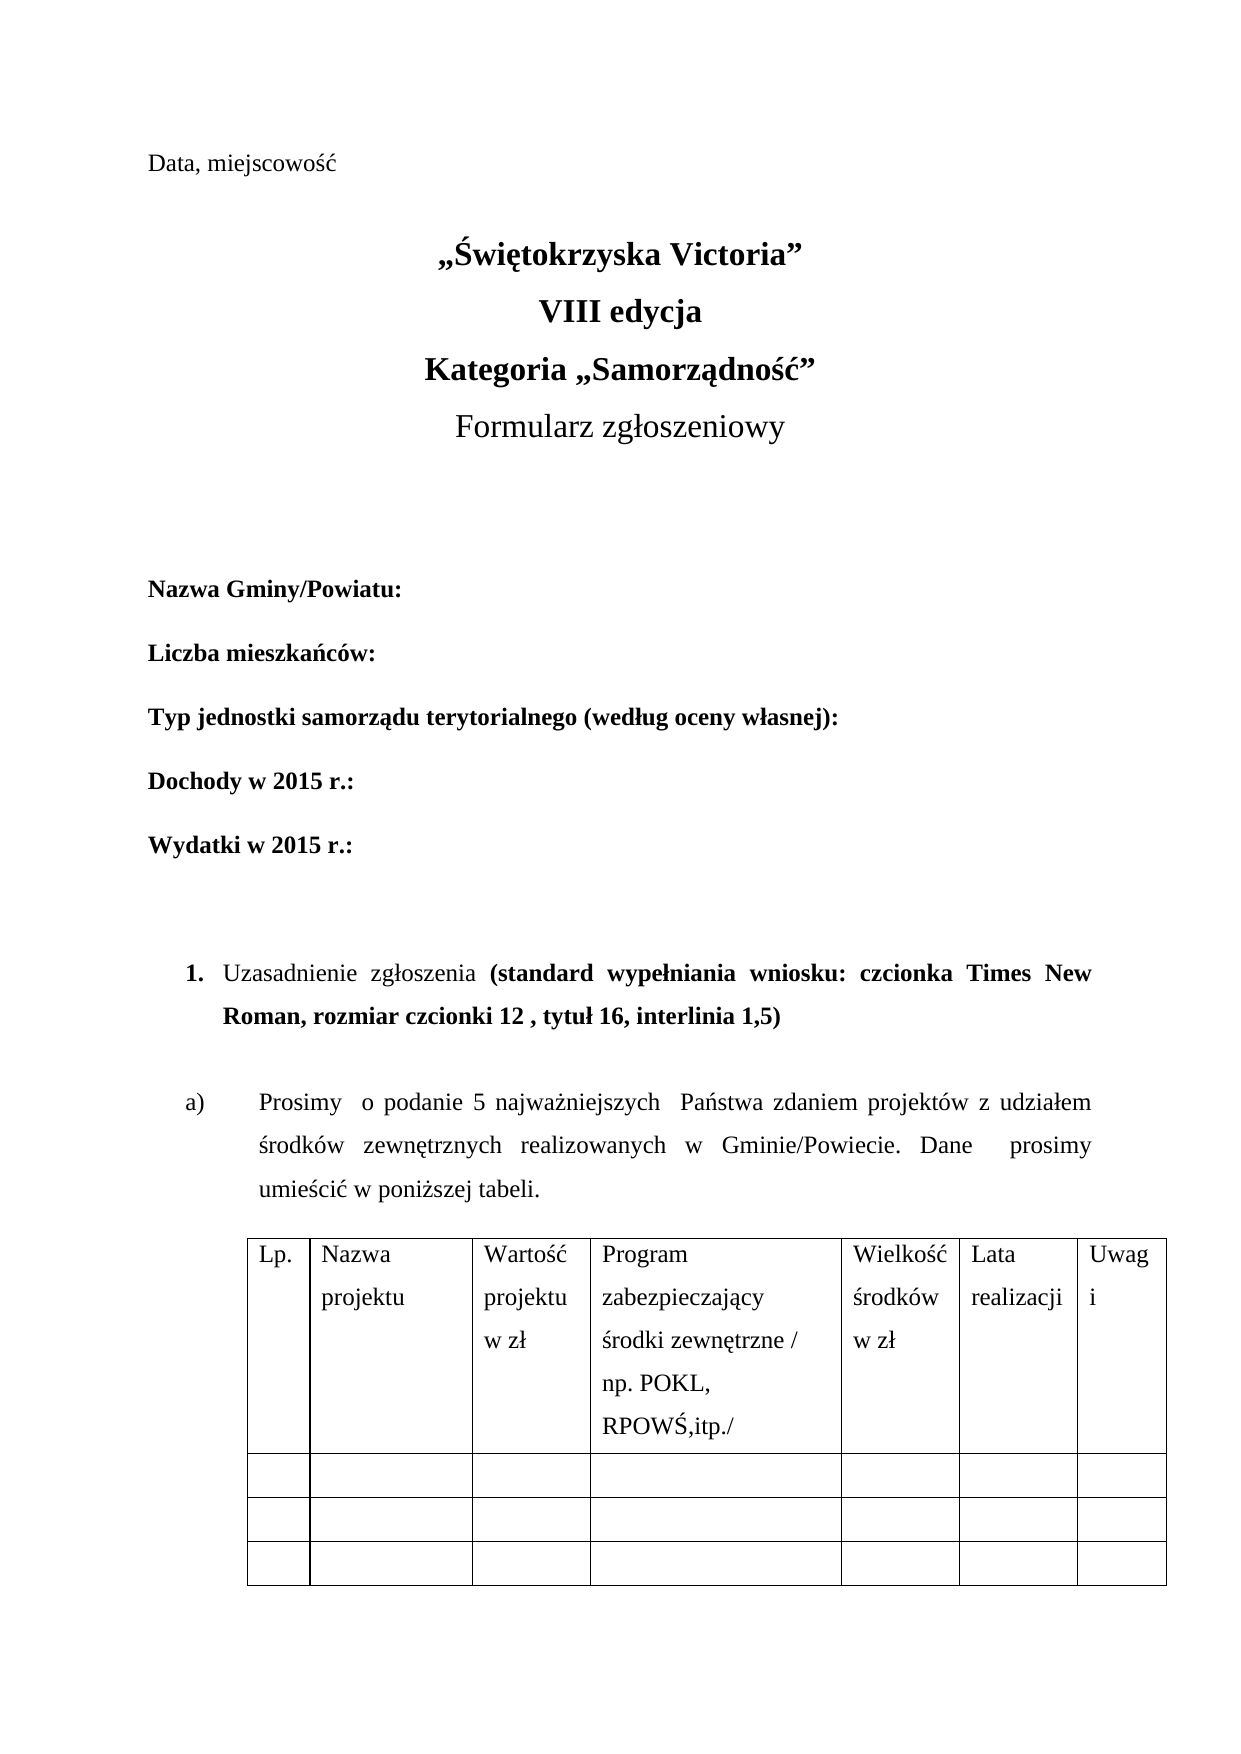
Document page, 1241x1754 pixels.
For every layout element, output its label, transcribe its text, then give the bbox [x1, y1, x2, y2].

table_cell [842, 1498, 959, 1541]
text Kategoria „Samorządność” [148, 349, 1093, 387]
table_cell [591, 1542, 841, 1585]
table_header Program zabezpieczający środki zewnętrzne / np. POKL, RPOWŚ,itp./ [591, 1239, 841, 1453]
table_cell [960, 1498, 1077, 1541]
table_cell [842, 1542, 959, 1585]
table_cell [311, 1498, 472, 1541]
table_cell [1078, 1498, 1166, 1541]
text Data, miejscowość [148, 148, 1093, 176]
text „Świętokrzyska Victoria” [148, 234, 1093, 272]
text VIII edycja [148, 291, 1093, 330]
table_cell [311, 1454, 472, 1497]
table_cell [473, 1498, 590, 1541]
text Dochody w 2015 r.: [148, 766, 1093, 795]
table_cell [248, 1542, 309, 1585]
table_cell [960, 1454, 1077, 1497]
text Nazwa Gminy/Powiatu: [148, 574, 1093, 603]
table_cell [473, 1542, 590, 1585]
table_header Uwagi [1078, 1239, 1166, 1453]
table_cell [1078, 1454, 1166, 1497]
table_cell [591, 1454, 841, 1497]
table_cell [473, 1454, 590, 1497]
text Liczba mieszkańców: [148, 638, 1093, 667]
table_cell [248, 1454, 309, 1497]
text Formularz zgłoszeniowy [148, 406, 1093, 445]
table_header Wartość projektu w zł [473, 1239, 590, 1453]
table_header Lata realizacji [960, 1239, 1077, 1453]
table_cell [960, 1542, 1077, 1585]
table_cell [311, 1542, 472, 1585]
table_cell [591, 1498, 841, 1541]
table_cell [1078, 1542, 1166, 1585]
table_header Wielkość środków w zł [842, 1239, 959, 1453]
text Typ jednostki samorządu terytorialnego (według oceny własnej): [148, 702, 1093, 731]
list Prosimy o podanie 5 najważniejszych Państwa zdaniem projektów z udziałem środków zewnętrznych realizowanych w Gminie/Powiecie. Dane prosimy umieścić w poniższej tabeli. [185, 1087, 1093, 1202]
table_cell [248, 1498, 309, 1541]
table_cell [842, 1454, 959, 1497]
list Uzasadnienie zgłoszenia (standard wypełniania wniosku: czcionka Times New Roman, rozmiar czcionki 12 , tytuł 16, interlinia 1,5) [185, 958, 1093, 1030]
text Wydatki w 2015 r.: [148, 830, 1093, 859]
table_header Lp. [248, 1239, 309, 1453]
table_header Nazwa projektu [311, 1239, 472, 1453]
